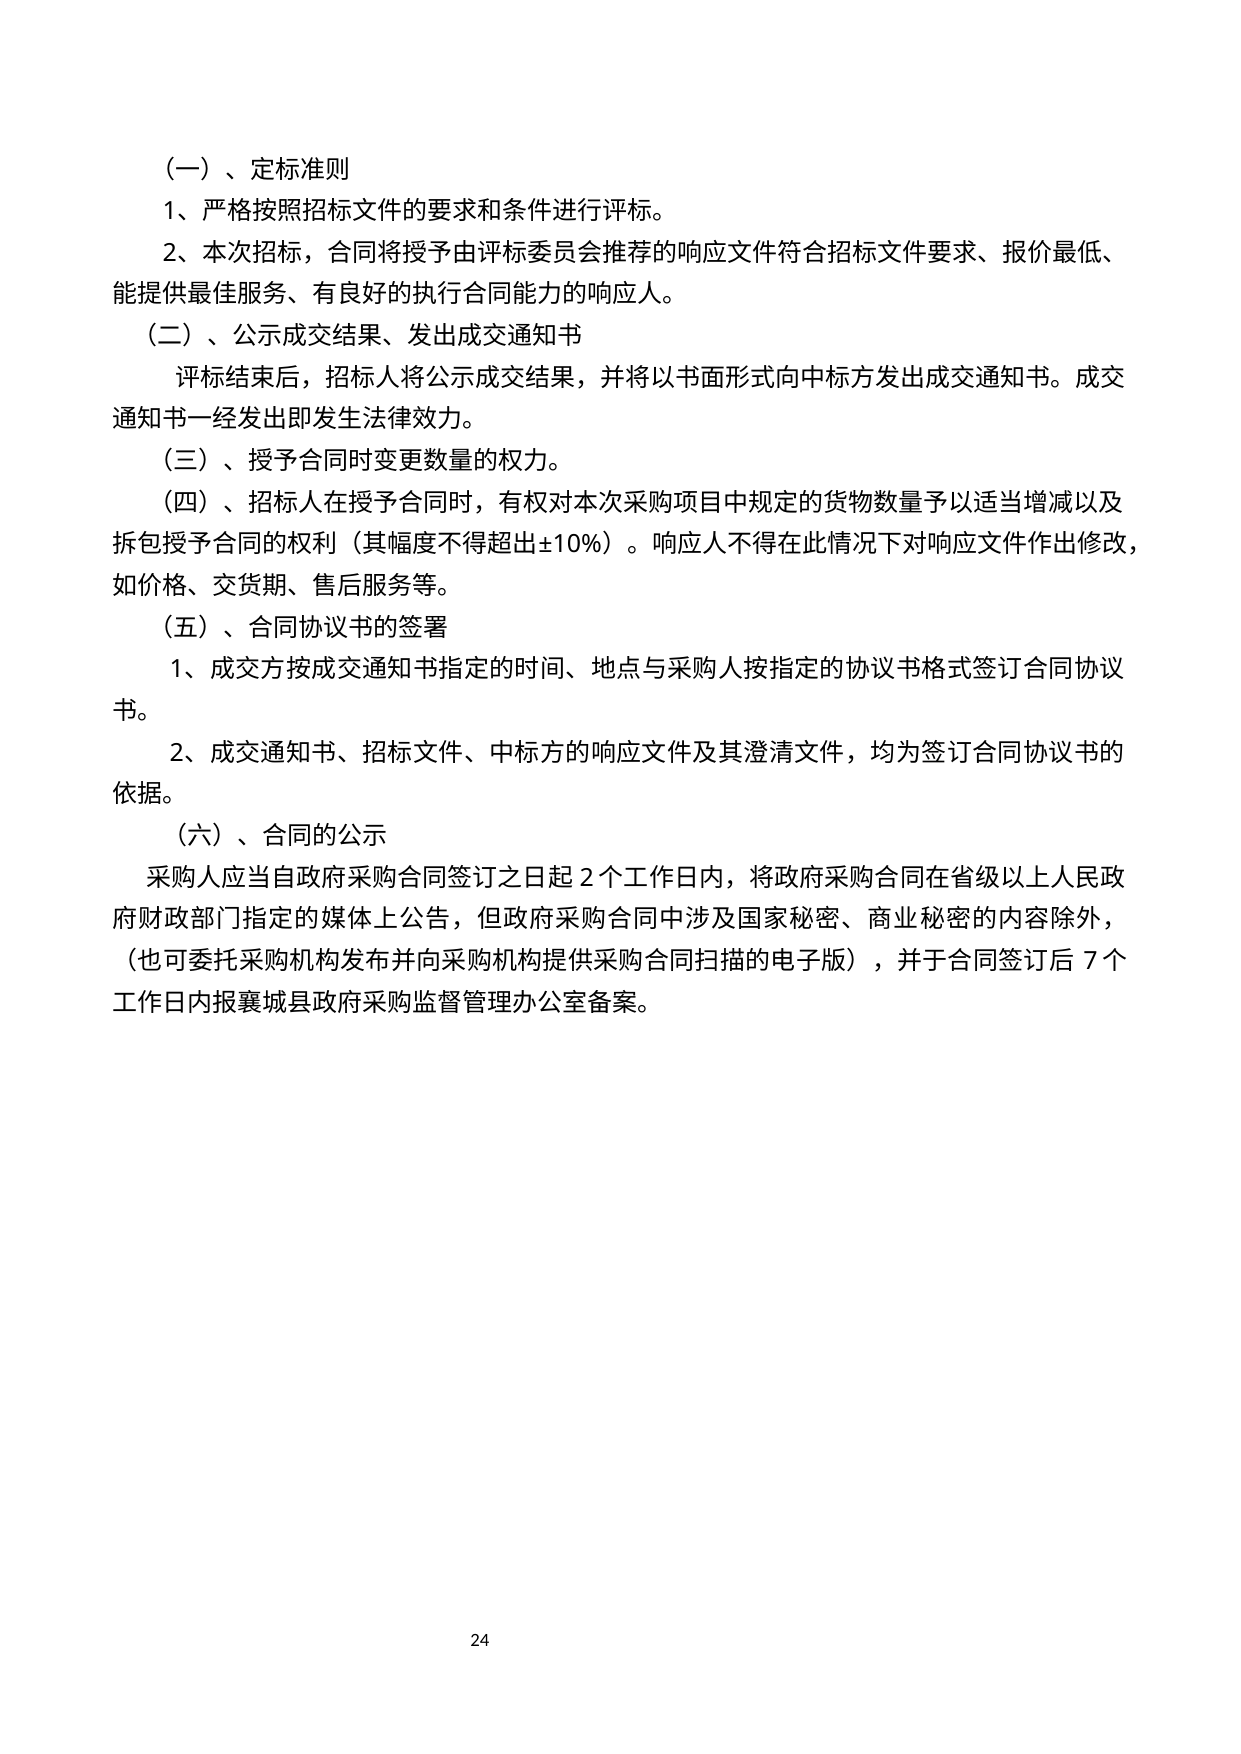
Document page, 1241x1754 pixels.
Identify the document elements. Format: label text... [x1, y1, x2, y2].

text （一）、定标准则 [112, 150, 1128, 186]
text 采购人应当自政府采购合同签订之日起2个工作日内，将政府采购合同在省级以上人民政府财政部门指定的媒体上公告，但政府采购合同中涉及国家秘密、商业秘密的内容除外，（也可委托采购机构发布并向采购机构提供采购合同扫描的电子版），并于合同签订后7个工作日内报襄城县政府采购监督管理办公室备案。 [112, 853, 1128, 1019]
text 2、成交通知书、招标文件、中标方的响应文件及其澄清文件，均为签订合同协议书的依据。 [112, 728, 1128, 811]
text 1、严格按照招标文件的要求和条件进行评标。 [112, 186, 1128, 228]
text （二）、公示成交结果、发出成交通知书 [112, 311, 1128, 353]
text （五）、合同协议书的签署 [112, 603, 1128, 644]
text 2、本次招标，合同将授予由评标委员会推荐的响应文件符合招标文件要求、报价最低、能提供最佳服务、有良好的执行合同能力的响应人。 [112, 228, 1128, 311]
text 1、成交方按成交通知书指定的时间、地点与采购人按指定的协议书格式签订合同协议书。 [112, 644, 1128, 728]
list 、合同的公示 [112, 811, 1128, 853]
text （三）、授予合同时变更数量的权力。 [112, 436, 1128, 478]
text 评标结束后，招标人将公示成交结果，并将以书面形式向中标方发出成交通知书。成交通知书一经发出即发生法律效力。 [112, 353, 1128, 436]
text （四）、招标人在授予合同时，有权对本次采购项目中规定的货物数量予以适当增减以及拆包授予合同的权利（其幅度不得超出±10%）。响应人不得在此情况下对响应文件作出修改，如价格、交货期、售后服务等。 [112, 478, 1128, 603]
